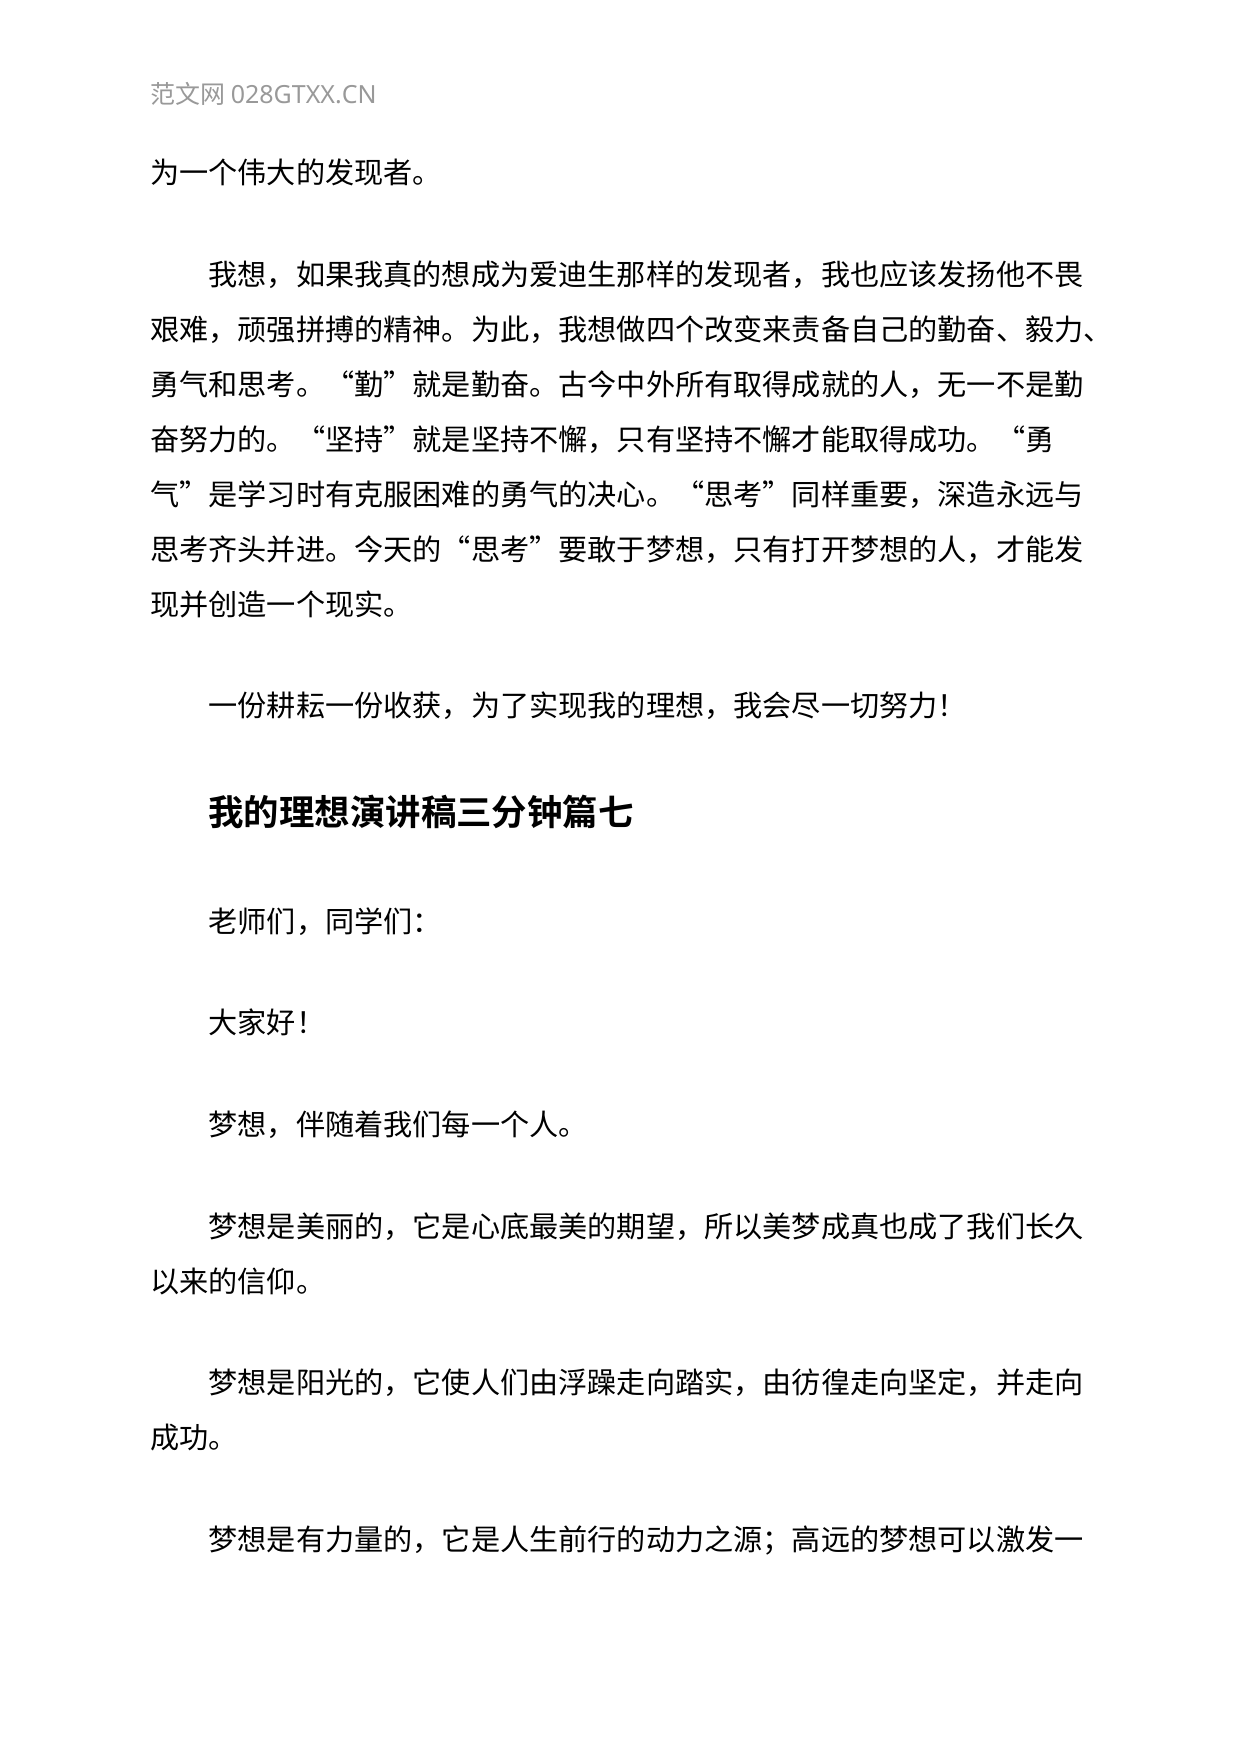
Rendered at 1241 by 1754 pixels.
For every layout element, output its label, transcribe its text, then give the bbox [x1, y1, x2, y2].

text 我想，如果我真的想成为爱迪生那样的发现者，我也应该发扬他不畏艰难，顽强拼搏的精神。为此，我想做四个改变来责备自己的勤奋、毅力、勇气和思考。“勤”就是勤奋。古今中外所有取得成就的人，无一不是勤奋努力的。“坚持”就是坚持不懈，只有坚持不懈才能取得成功。“勇气”是学习时有克服困难的勇气的决心。“思考”同样重要，深造永远与思考齐头并进。今天的“思考”要敢于梦想，只有打开梦想的人，才能发现并创造一个现实。 [150, 252, 1090, 623]
text 梦想，伴随着我们每一个人。 [150, 1102, 1090, 1144]
text 梦想是美丽的，它是心底最美的期望，所以美梦成真也成了我们长久以来的信仰。 [150, 1203, 1090, 1301]
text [150, 150, 1090, 192]
text 大家好！ [150, 1000, 1090, 1042]
text 老师们，同学们： [150, 898, 1090, 940]
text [150, 1517, 1090, 1559]
text 一份耕耘一份收获，为了实现我的理想，我会尽一切努力！ [150, 683, 1090, 725]
text 梦想是阳光的，它使人们由浮躁走向踏实，由彷徨走向坚定，并走向成功。 [150, 1360, 1090, 1457]
text 我的理想演讲稿三分钟篇七 [150, 785, 1090, 836]
